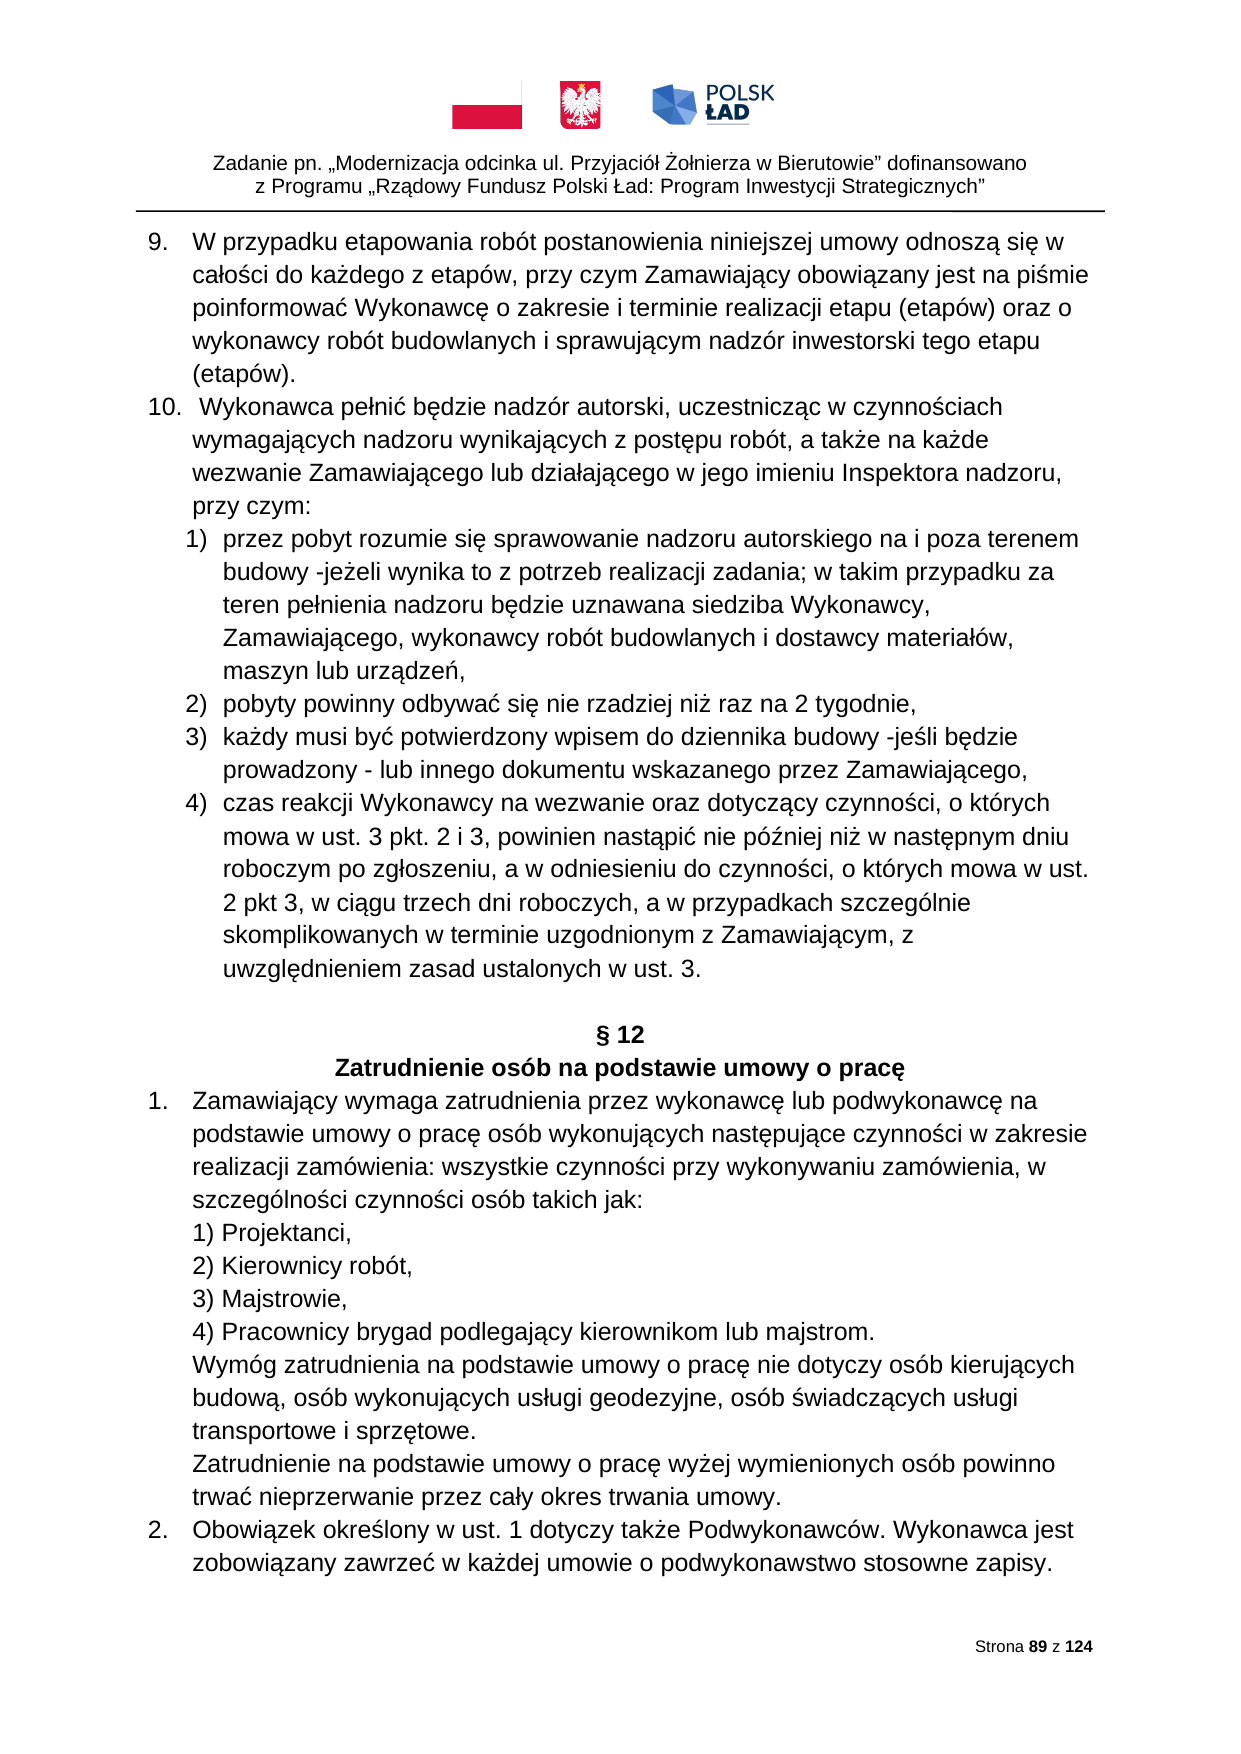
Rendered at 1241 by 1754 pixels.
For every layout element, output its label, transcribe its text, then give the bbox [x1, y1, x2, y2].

text § 12 [148, 1019, 1093, 1048]
list przez pobyt rozumie się sprawowanie nadzoru autorskiego na i poza terenem budowy -jeżeli wynika to z potrzeb realizacji zadania; w takim przypadku za teren pełnienia nadzoru będzie uznawana siedziba Wykonawcy, Zamawiającego, wykonawcy robót budowlanych i dostawcy materiałów, maszyn lub urządzeń, [185, 524, 1093, 685]
list Pracownicy brygad podlegający kierownikom lub majstrom. [192, 1317, 1093, 1346]
list Kierownicy robót, [192, 1251, 1093, 1279]
list Majstrowie, [192, 1284, 1093, 1312]
list każdy musi być potwierdzony wpisem do dziennika budowy -jeśli będzie prowadzony - lub innego dokumentu wskazanego przez Zamawiającego, [185, 722, 1093, 784]
text Zatrudnienie osób na podstawie umowy o pracę [148, 1053, 1093, 1081]
list Zamawiający wymaga zatrudnienia przez wykonawcę lub podwykonawcę na podstawie umowy o pracę osób wykonujących następujące czynności w zakresie realizacji zamówienia: wszystkie czynności przy wykonywaniu zamówienia, w szczególności czynności osób takich jak: [148, 1086, 1093, 1213]
list Wykonawca pełnić będzie nadzór autorski, uczestnicząc w czynnościach wymagających nadzoru wynikających z postępu robót, a także na każde wezwanie Zamawiającego lub działającego w jego imieniu Inspektora nadzoru, przy czym: [148, 392, 1093, 520]
list czas reakcji Wykonawcy na wezwanie oraz dotyczący czynności, o których mowa w ust. 3 pkt. 2 i 3, powinien nastąpić nie później niż w następnym dniu roboczym po zgłoszeniu, a w odniesieniu do czynności, o których mowa w ust. 2 pkt 3, w ciągu trzech dni roboczych, a w przypadkach szczególnie skomplikowanych w terminie uzgodnionym z Zamawiającym, z uwzględnieniem zasad ustalonych w ust. 3. [185, 788, 1093, 982]
text Zatrudnienie na podstawie umowy o pracę wyżej wymienionych osób powinno trwać nieprzerwanie przez cały okres trwania umowy. [192, 1449, 1093, 1511]
list pobyty powinny odbywać się nie rzadziej niż raz na 2 tygodnie, [185, 689, 1093, 718]
list Obowiązek określony w ust. 1 dotyczy także Podwykonawców. Wykonawca jest zobowiązany zawrzeć w każdej umowie o podwykonawstwo stosowne zapisy. [148, 1515, 1093, 1577]
list W przypadku etapowania robót postanowienia niniejszej umowy odnoszą się w całości do każdego z etapów, przy czym Zamawiający obowiązany jest na piśmie poinformować Wykonawcę o zakresie i terminie realizacji etapu (etapów) oraz o wykonawcy robót budowlanych i sprawującym nadzór inwestorski tego etapu (etapów). [148, 227, 1093, 388]
list Projektanci, [192, 1218, 1093, 1246]
picture [652, 84, 774, 125]
picture [450, 81, 600, 129]
text Wymóg zatrudnienia na podstawie umowy o pracę nie dotyczy osób kierujących budową, osób wykonujących usługi geodezyjne, osób świadczących usługi transportowe i sprzętowe. [192, 1350, 1093, 1444]
